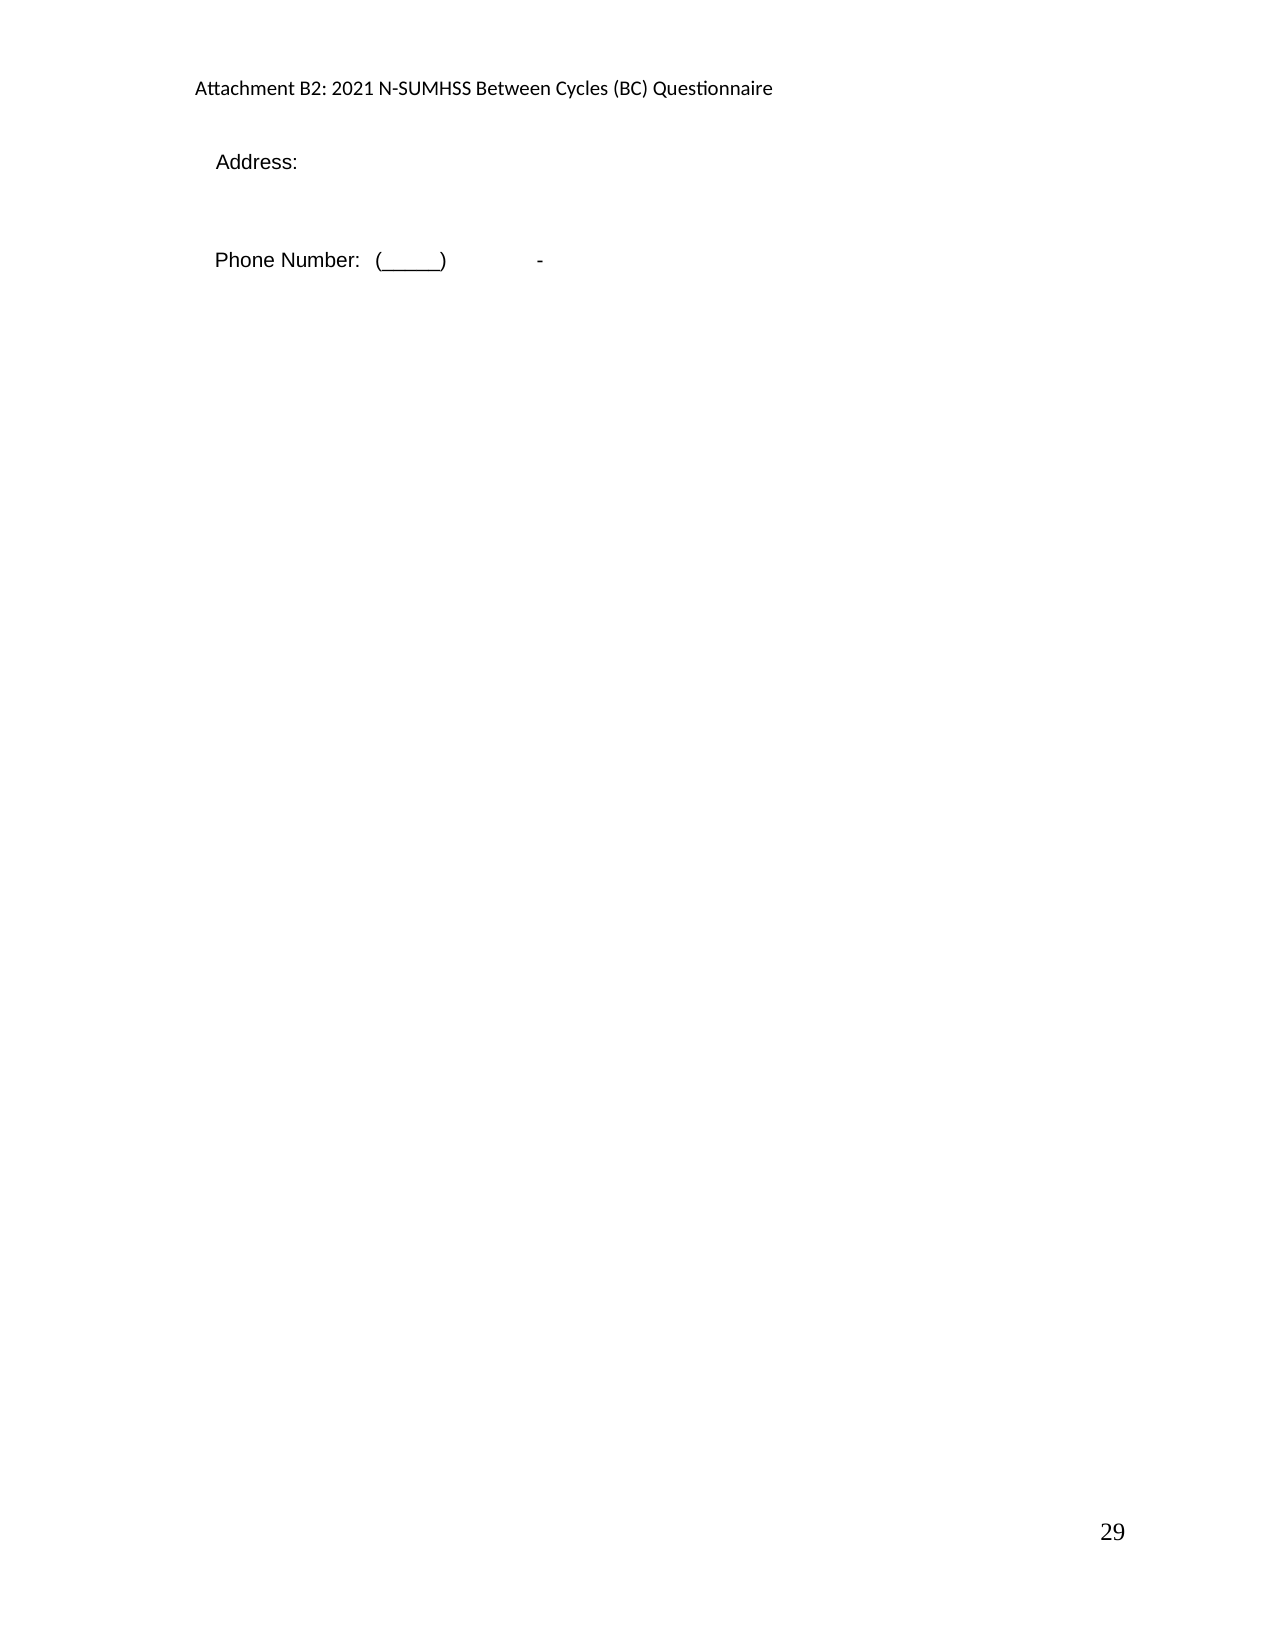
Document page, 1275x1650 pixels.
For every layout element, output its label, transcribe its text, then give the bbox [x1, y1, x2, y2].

text Phone Number: (_____) - [157, 248, 1087, 272]
text Address: [150, 150, 1125, 198]
